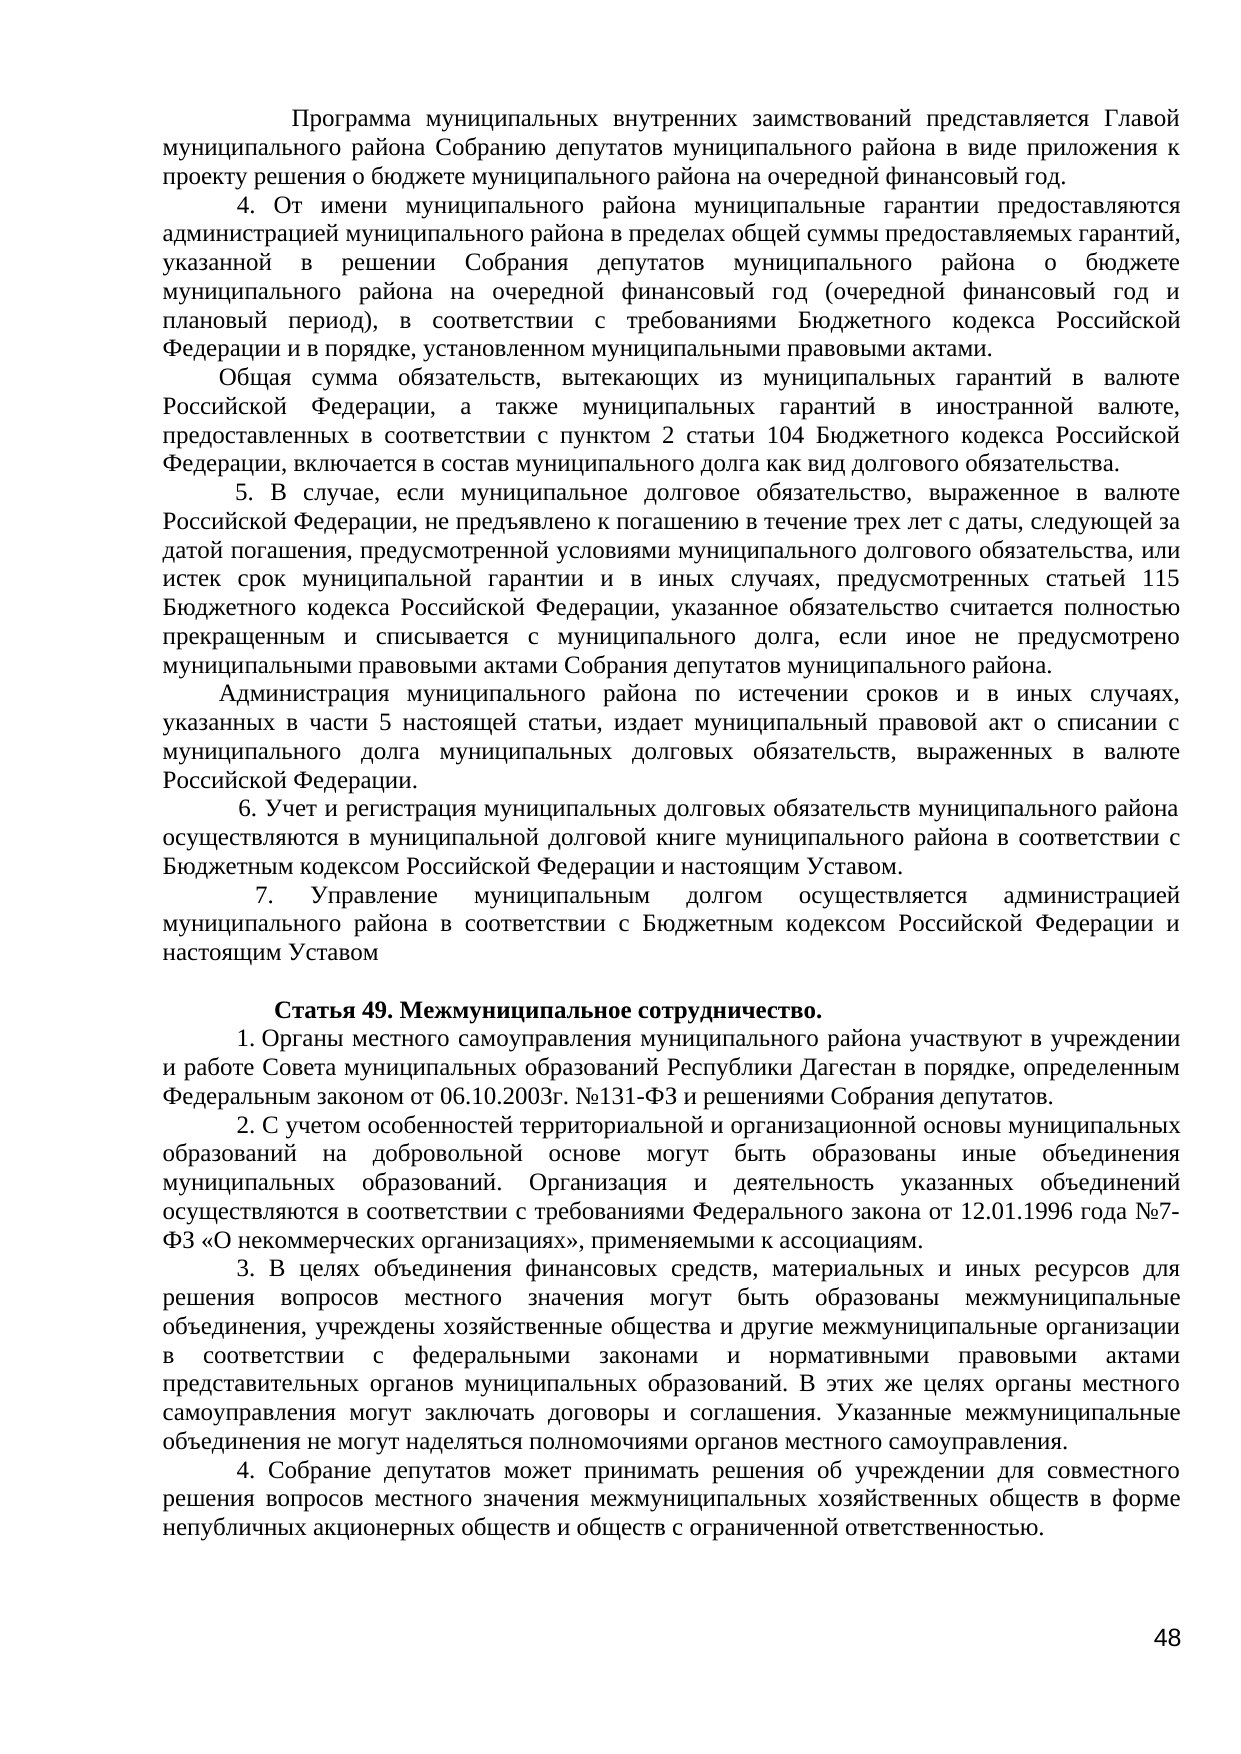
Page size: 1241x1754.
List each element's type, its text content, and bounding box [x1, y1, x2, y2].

text Статья 49. Межмуниципальное сотрудничество. [162, 995, 1181, 1023]
text 4. От имени муниципального района муниципальные гарантии предоставляются администрацией муниципального района в пределах общей суммы предоставляемых гарантий, указанной в решении Собрания депутатов муниципального района о бюджете муниципального района на очередной финансовый год (очередной финансовый год и плановый период), в соответствии с требованиями Бюджетного кодекса Российской Федерации и в порядке, установленном муниципальными правовыми актами. [162, 190, 1181, 362]
text 4. Собрание депутатов может принимать решения об учреждении для совместного решения вопросов местного значения межмуниципальных хозяйственных обществ в форме непубличных акционерных обществ и обществ с ограниченной ответственностью. [162, 1455, 1181, 1541]
text 2. С учетом особенностей территориальной и организационной основы муниципальных образований на добровольной основе могут быть образованы иные объединения муниципальных образований. Организация и деятельность указанных объединений осуществляются в соответствии с требованиями Федерального закона от 12.01.1996 года №7-ФЗ «О некоммерческих организациях», применяемыми к ассоциациям. [162, 1110, 1181, 1253]
text Администрация муниципального района по истечении сроков и в иных случаях, указанных в части 5 настоящей статьи, издает муниципальный правовой акт о списании с муниципального долга муниципальных долговых обязательств, выраженных в валюте Российской Федерации. [162, 678, 1181, 793]
text 1. Органы местного самоуправления муниципального района участвуют в учреждении и работе Совета муниципальных образований Республики Дагестан в порядке, определенным Федеральным законом от 06.10.2003г. №131-ФЗ и решениями Собрания депутатов. [162, 1023, 1181, 1110]
text Общая сумма обязательств, вытекающих из муниципальных гарантий в валюте Российской Федерации, а также муниципальных гарантий в иностранной валюте, предоставленных в соответствии с пунктом 2 статьи 104 Бюджетного кодекса Российской Федерации, включается в состав муниципального долга как вид долгового обязательства. [162, 362, 1181, 477]
text 6. Учет и регистрация муниципальных долговых обязательств муниципального района осуществляются в муниципальной долговой книге муниципального района в соответствии с Бюджетным кодексом Российской Федерации и настоящим Уставом. [162, 793, 1181, 880]
text 5. В случае, если муниципальное долговое обязательство, выраженное в валюте Российской Федерации, не предъявлено к погашению в течение трех лет с даты, следующей за датой погашения, предусмотренной условиями муниципального долгового обязательства, или истек срок муниципальной гарантии и в иных случаях, предусмотренных статьей 115 Бюджетного кодекса Российской Федерации, указанное обязательство считается полностью прекращенным и списывается с муниципального долга, если иное не предусмотрено муниципальными правовыми актами Собрания депутатов муниципального района. [162, 477, 1181, 678]
text 3. В целях объединения финансовых средств, материальных и иных ресурсов для решения вопросов местного значения могут быть образованы межмуниципальные объединения, учреждены хозяйственные общества и другие межмуниципальные организации в соответствии с федеральными законами и нормативными правовыми актами представительных органов муниципальных образований. В этих же целях органы местного самоуправления могут заключать договоры и соглашения. Указанные межмуниципальные объединения не могут наделяться полномочиями органов местного самоуправления. [162, 1253, 1181, 1455]
text Программа муниципальных внутренних заимствований представляется Главой муниципального района Собранию депутатов муниципального района в виде приложения к проекту решения о бюджете муниципального района на очередной финансовый год. [162, 103, 1181, 190]
text 7. Управление муниципальным долгом осуществляется администрацией муниципального района в соответствии с Бюджетным кодексом Российской Федерации и настоящим Уставом [162, 880, 1181, 966]
